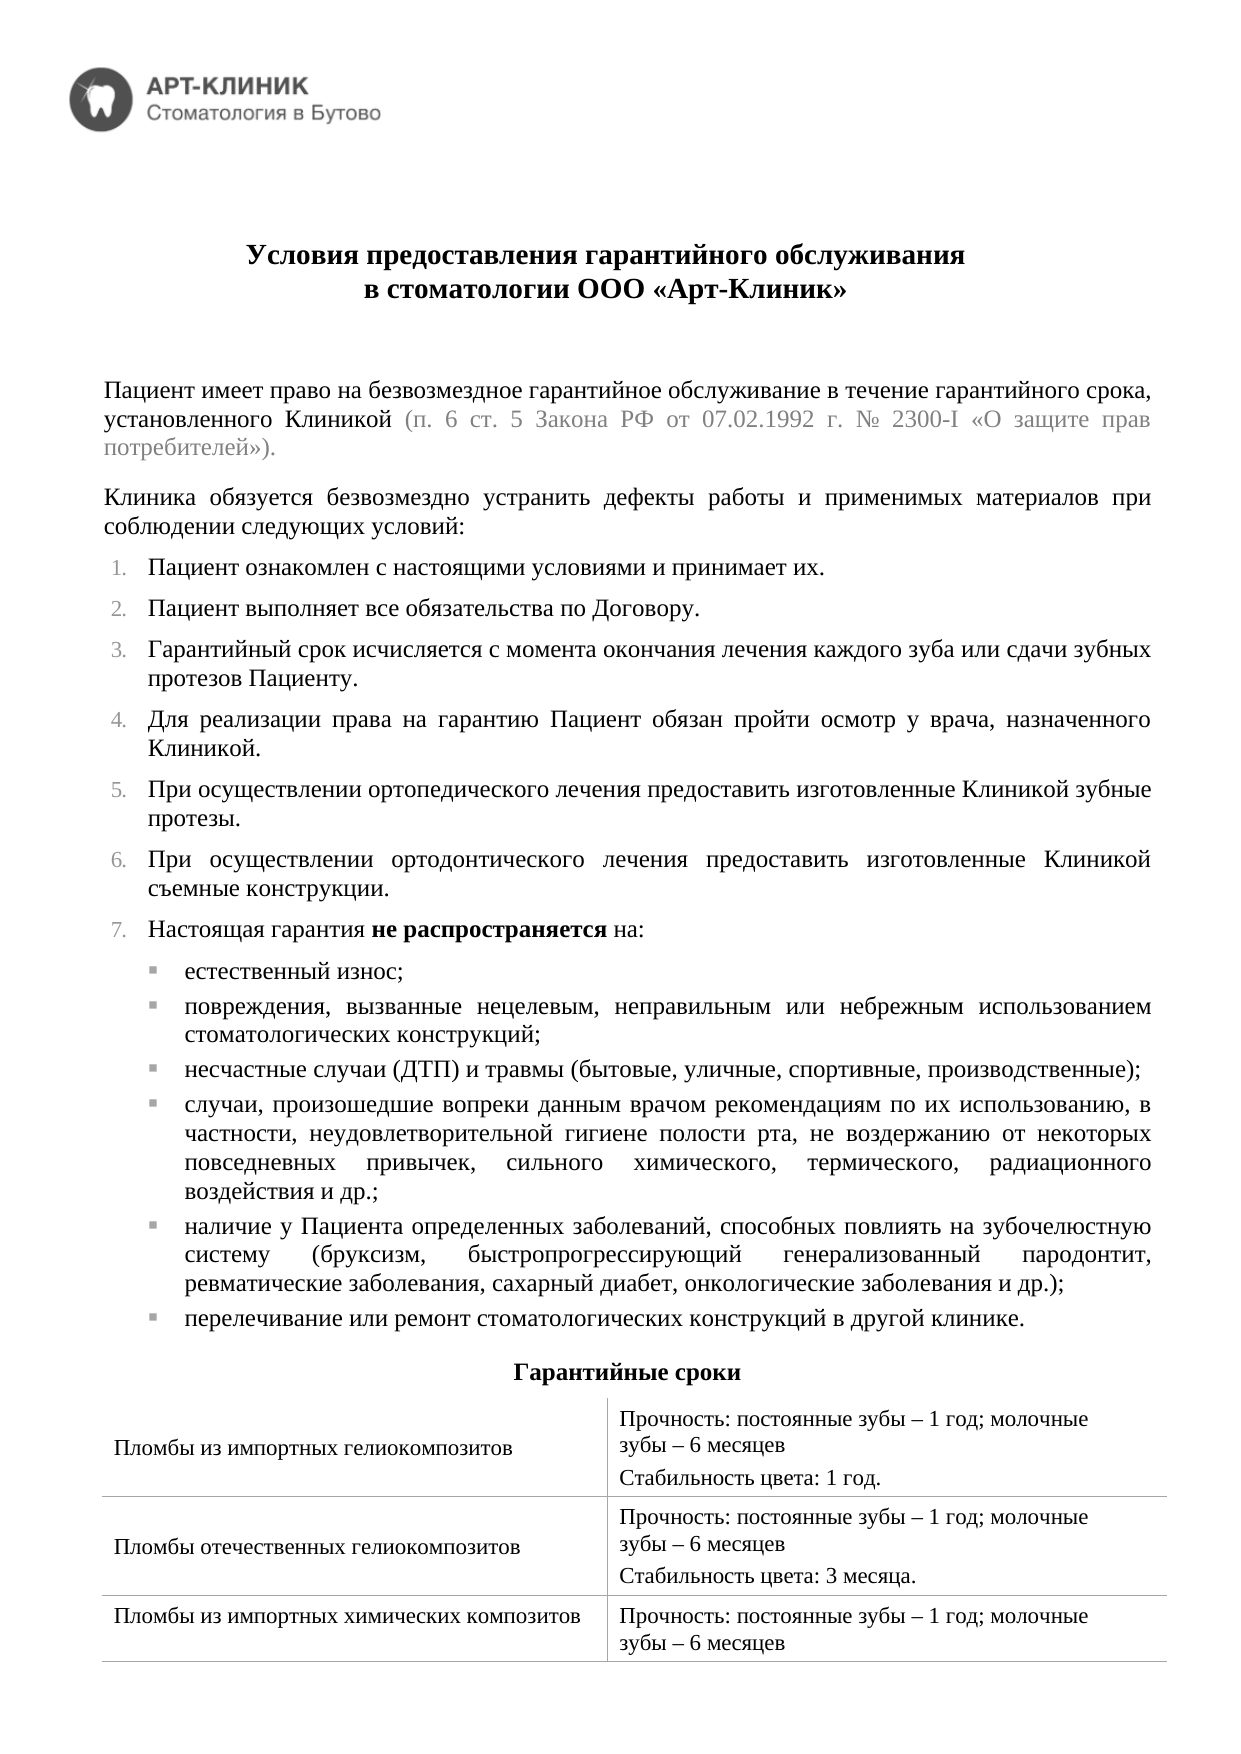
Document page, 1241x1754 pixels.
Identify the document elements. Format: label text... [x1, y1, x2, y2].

list случаи, произошедшие вопреки данным врачом рекомендациям по их использованию, в частности, неудовлетворительной гигиене полости рта, не воздержанию от некоторых повседневных привычек, сильного химического, термического, радиационного воздействия и др.; [147, 1089, 1152, 1204]
text в стоматологии ООО «Арт-Клиник» [59, 271, 1152, 304]
list Пациент ознакомлен с настоящими условиями и принимает их. [111, 552, 1152, 581]
table_header Пломбы из импортных гелиокомпозитов [102, 1398, 607, 1496]
picture [59, 41, 403, 144]
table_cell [608, 1497, 1167, 1595]
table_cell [102, 1596, 607, 1661]
list повреждения, вызванные нецелевым, неправильным или небрежным использованием стоматологических конструкций; [147, 991, 1152, 1048]
list несчастные случаи (ДТП) и травмы (бытовые, уличные, спортивные, производственные); [147, 1054, 1152, 1083]
text Условия предоставления гарантийного обслуживания [59, 237, 1152, 271]
list естественный износ; [147, 956, 1152, 984]
list Для реализации права на гарантию Пациент обязан пройти осмотр у врача, назначенного Клиникой. [111, 704, 1152, 762]
list При осуществлении ортодонтического лечения предоставить изготовленные Клиникой съемные конструкции. [111, 844, 1152, 902]
table_cell Пломбы отечественных гелиокомпозитов [102, 1497, 607, 1595]
list Гарантийный срок исчисляется с момента окончания лечения каждого зуба или сдачи зубных протезов Пациенту. [111, 634, 1152, 692]
list наличие у Пациента определенных заболеваний, способных повлиять на зубочелюстную систему (бруксизм, быстропрогрессирующий генерализованный пародонтит, ревматические заболевания, сахарный диабет, онкологические заболевания и др.); [147, 1211, 1152, 1297]
text Клиника обязуется безвозмездно устранить дефекты работы и применимых материалов при соблюдении следующих условий: [103, 482, 1152, 539]
list Гарантийные сроки [102, 1357, 1152, 1386]
list перелечивание или ремонт стоматологических конструкций в другой клинике. [147, 1303, 1152, 1332]
list Настоящая гарантия не распространяется на: [111, 914, 1152, 943]
list Пациент выполняет все обязательства по Договору. [111, 593, 1152, 622]
list При осуществлении ортопедического лечения предоставить изготовленные Клиникой зубные протезы. [111, 774, 1152, 832]
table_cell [608, 1596, 1167, 1661]
table_header Прочность: постоянные зубы – 1 год; молочные зубы – 6 месяцев Стабильность цвета: 1 год. [608, 1398, 1167, 1496]
text Пациент имеет право на безвозмездное гарантийное обслуживание в течение гарантийного срока, установленного Клиникой (п. 6 ст. 5 Закона РФ от 07.02.1992 г. № 2300-I «О защите прав потребителей»). [103, 375, 1152, 461]
